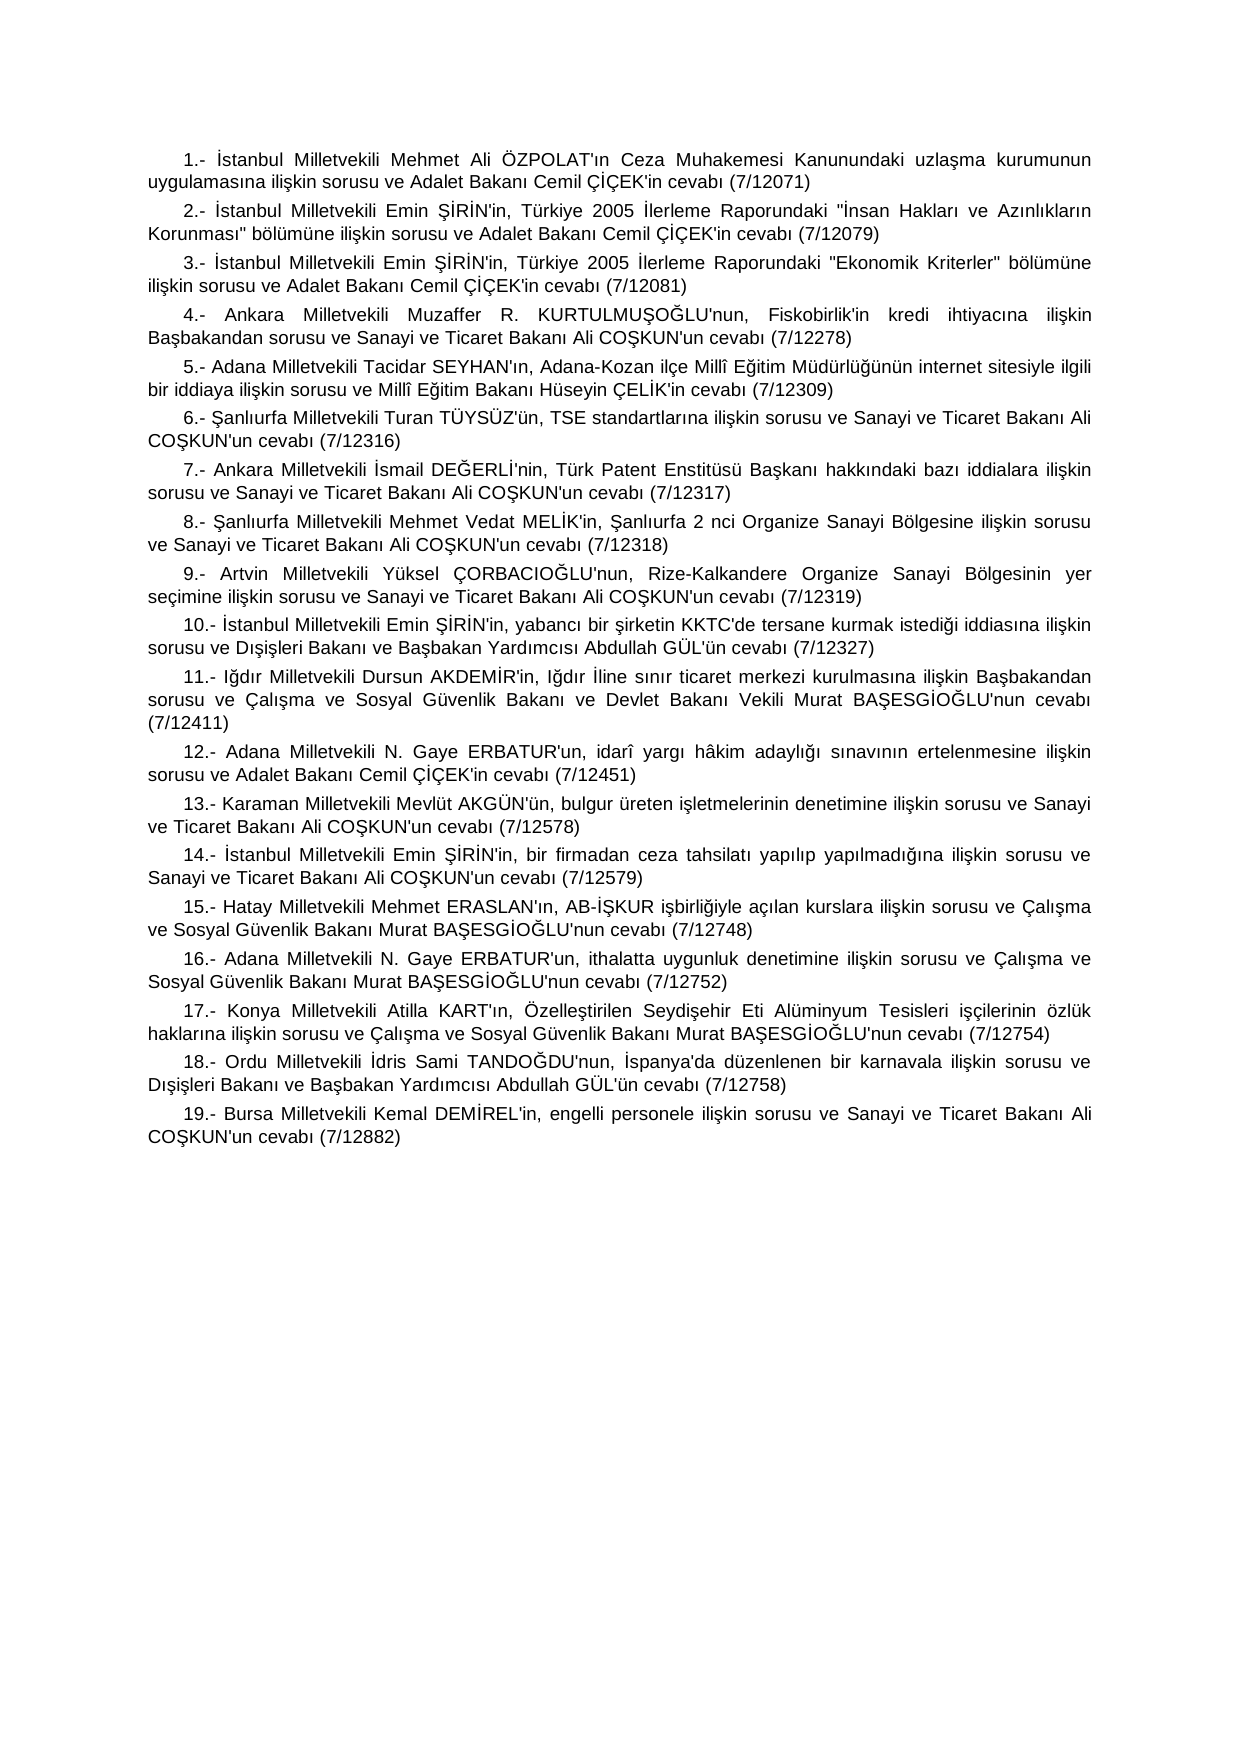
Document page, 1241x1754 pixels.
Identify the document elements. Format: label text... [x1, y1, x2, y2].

text 19.- Bursa Milletvekili Kemal DEMİREL'in, engelli personele ilişkin sorusu ve Sanayi ve Ticaret Bakanı Ali COŞKUN'un cevabı (7/12882) [148, 1102, 1093, 1148]
text 12.- Adana Milletvekili N. Gaye ERBATUR'un, idarî yargı hâkim adaylığı sınavının ertelenmesine ilişkin sorusu ve Adalet Bakanı Cemil ÇİÇEK'in cevabı (7/12451) [148, 740, 1093, 786]
text 16.- Adana Milletvekili N. Gaye ERBATUR'un, ithalatta uygunluk denetimine ilişkin sorusu ve Çalışma ve Sosyal Güvenlik Bakanı Murat BAŞESGİOĞLU'nun cevabı (7/12752) [148, 947, 1093, 993]
text 6.- Şanlıurfa Milletvekili Turan TÜYSÜZ'ün, TSE standartlarına ilişkin sorusu ve Sanayi ve Ticaret Bakanı Ali COŞKUN'un cevabı (7/12316) [148, 406, 1093, 452]
text 17.- Konya Milletvekili Atilla KART'ın, Özelleştirilen Seydişehir Eti Alüminyum Tesisleri işçilerinin özlük haklarına ilişkin sorusu ve Çalışma ve Sosyal Güvenlik Bakanı Murat BAŞESGİOĞLU'nun cevabı (7/12754) [148, 999, 1093, 1045]
text 5.- Adana Milletvekili Tacidar SEYHAN'ın, Adana-Kozan ilçe Millî Eğitim Müdürlüğünün internet sitesiyle ilgili bir iddiaya ilişkin sorusu ve Millî Eğitim Bakanı Hüseyin ÇELİK'in cevabı (7/12309) [148, 355, 1093, 401]
text 11.- Iğdır Milletvekili Dursun AKDEMİR'in, Iğdır İline sınır ticaret merkezi kurulmasına ilişkin Başbakandan sorusu ve Çalışma ve Sosyal Güvenlik Bakanı ve Devlet Bakanı Vekili Murat BAŞESGİOĞLU'nun cevabı (7/12411) [148, 665, 1093, 734]
text 13.- Karaman Milletvekili Mevlüt AKGÜN'ün, bulgur üreten işletmelerinin denetimine ilişkin sorusu ve Sanayi ve Ticaret Bakanı Ali COŞKUN'un cevabı (7/12578) [148, 792, 1093, 838]
text 15.- Hatay Milletvekili Mehmet ERASLAN'ın, AB-İŞKUR işbirliğiyle açılan kurslara ilişkin sorusu ve Çalışma ve Sosyal Güvenlik Bakanı Murat BAŞESGİOĞLU'nun cevabı (7/12748) [148, 895, 1093, 941]
text 8.- Şanlıurfa Milletvekili Mehmet Vedat MELİK'in, Şanlıurfa 2 nci Organize Sanayi Bölgesine ilişkin sorusu ve Sanayi ve Ticaret Bakanı Ali COŞKUN'un cevabı (7/12318) [148, 510, 1093, 556]
text 14.- İstanbul Milletvekili Emin ŞİRİN'in, bir firmadan ceza tahsilatı yapılıp yapılmadığına ilişkin sorusu ve Sanayi ve Ticaret Bakanı Ali COŞKUN'un cevabı (7/12579) [148, 843, 1093, 889]
text 18.- Ordu Milletvekili İdris Sami TANDOĞDU'nun, İspanya'da düzenlenen bir karnavala ilişkin sorusu ve Dışişleri Bakanı ve Başbakan Yardımcısı Abdullah GÜL'ün cevabı (7/12758) [148, 1051, 1093, 1096]
text 7.- Ankara Milletvekili İsmail DEĞERLİ'nin, Türk Patent Enstitüsü Başkanı hakkındaki bazı iddialara ilişkin sorusu ve Sanayi ve Ticaret Bakanı Ali COŞKUN'un cevabı (7/12317) [148, 458, 1093, 504]
text 2.- İstanbul Milletvekili Emin ŞİRİN'in, Türkiye 2005 İlerleme Raporundaki "İnsan Hakları ve Azınlıkların Korunması" bölümüne ilişkin sorusu ve Adalet Bakanı Cemil ÇİÇEK'in cevabı (7/12079) [148, 199, 1093, 245]
text 1.- İstanbul Milletvekili Mehmet Ali ÖZPOLAT'ın Ceza Muhakemesi Kanunundaki uzlaşma kurumunun uygulamasına ilişkin sorusu ve Adalet Bakanı Cemil ÇİÇEK'in cevabı (7/12071) [148, 148, 1093, 193]
text 9.- Artvin Milletvekili Yüksel ÇORBACIOĞLU'nun, Rize-Kalkandere Organize Sanayi Bölgesinin yer seçimine ilişkin sorusu ve Sanayi ve Ticaret Bakanı Ali COŞKUN'un cevabı (7/12319) [148, 562, 1093, 608]
text 4.- Ankara Milletvekili Muzaffer R. KURTULMUŞOĞLU'nun, Fiskobirlik'in kredi ihtiyacına ilişkin Başbakandan sorusu ve Sanayi ve Ticaret Bakanı Ali COŞKUN'un cevabı (7/12278) [148, 303, 1093, 349]
text 3.- İstanbul Milletvekili Emin ŞİRİN'in, Türkiye 2005 İlerleme Raporundaki "Ekonomik Kriterler" bölümüne ilişkin sorusu ve Adalet Bakanı Cemil ÇİÇEK'in cevabı (7/12081) [148, 251, 1093, 297]
text 10.- İstanbul Milletvekili Emin ŞİRİN'in, yabancı bir şirketin KKTC'de tersane kurmak istediği iddiasına ilişkin sorusu ve Dışişleri Bakanı ve Başbakan Yardımcısı Abdullah GÜL'ün cevabı (7/12327) [148, 613, 1093, 659]
